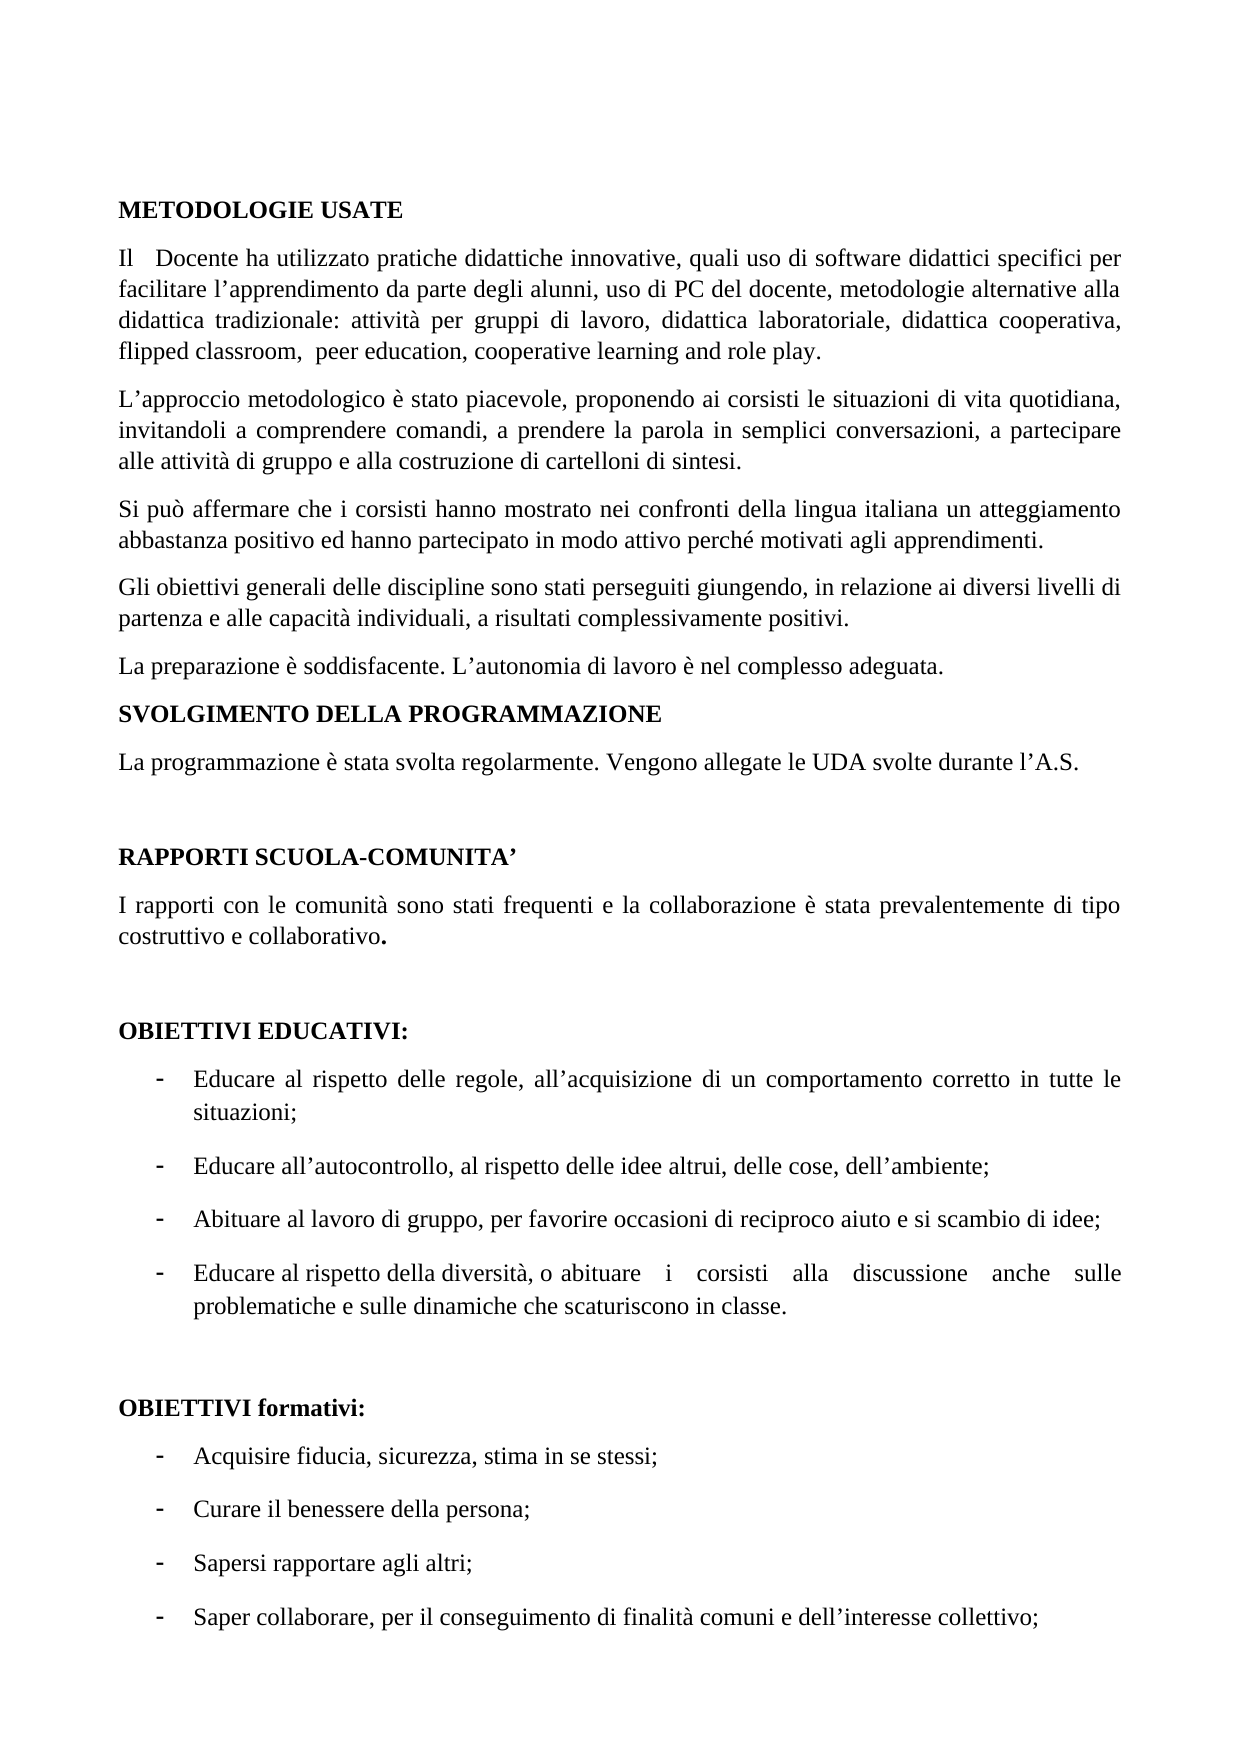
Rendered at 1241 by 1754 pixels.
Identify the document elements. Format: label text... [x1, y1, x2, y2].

list Curare il benessere della persona; [156, 1494, 1122, 1523]
list Educare al rispetto della diversità, o abituare i corsisti alla discussione anche sulle problematiche e sulle dinamiche che scaturiscono in classe. [156, 1258, 1122, 1320]
list Educare al rispetto delle regole, all’acquisizione di un comportamento corretto in tutte le situazioni; [156, 1064, 1122, 1126]
text SVOLGIMENTO DELLA PROGRAMMAZIONE [118, 699, 1122, 728]
text Il Docente ha utilizzato pratiche didattiche innovative, quali uso di software didattici specifici per facilitare l’apprendimento da parte degli alunni, uso di PC del docente, metodologie alternative alla didattica tradizionale: attività per gruppi di lavoro, didattica laboratoriale, didattica cooperativa, flipped classroom, peer education, cooperative learning and role play. [118, 243, 1122, 365]
text RAPPORTI SCUOLA-COMUNITA’ [118, 842, 1122, 871]
text Si può affermare che i corsisti hanno mostrato nei confronti della lingua italiana un atteggiamento abbastanza positivo ed hanno partecipato in modo attivo perché motivati agli apprendimenti. [118, 494, 1122, 553]
list Sapersi rapportare agli altri; [156, 1548, 1122, 1577]
text L’approccio metodologico è stato piacevole, proponendo ai corsisti le situazioni di vita quotidiana, invitandoli a comprendere comandi, a prendere la parola in semplici conversazioni, a partecipare alle attività di gruppo e alla costruzione di cartelloni di sintesi. [118, 384, 1122, 475]
text La preparazione è soddisfacente. L’autonomia di lavoro è nel complesso adeguata. [118, 651, 1122, 680]
list Educare all’autocontrollo, al rispetto delle idee altrui, delle cose, dell’ambiente; [156, 1151, 1122, 1179]
text I rapporti con le comunità sono stati frequenti e la collaborazione è stata prevalentemente di tipo costruttivo e collaborativo. [118, 890, 1122, 949]
text Gli obiettivi generali delle discipline sono stati perseguiti giungendo, in relazione ai diversi livelli di partenza e alle capacità individuali, a risultati complessivamente positivi. [118, 572, 1122, 632]
text METODOLOGIE USATE [118, 195, 1122, 224]
list Acquisire fiducia, sicurezza, stima in se stessi; [156, 1441, 1122, 1469]
text La programmazione è stata svolta regolarmente. Vengono allegate le UDA svolte durante l’A.S. [118, 747, 1122, 775]
list Abituare al lavoro di gruppo, per favorire occasioni di reciproco aiuto e si scambio di idee; [156, 1204, 1122, 1233]
text OBIETTIVI formativi: [118, 1393, 1122, 1422]
list Saper collaborare, per il conseguimento di finalità comuni e dell’interesse collettivo; [156, 1602, 1122, 1631]
text OBIETTIVI EDUCATIVI: [118, 1016, 1122, 1045]
